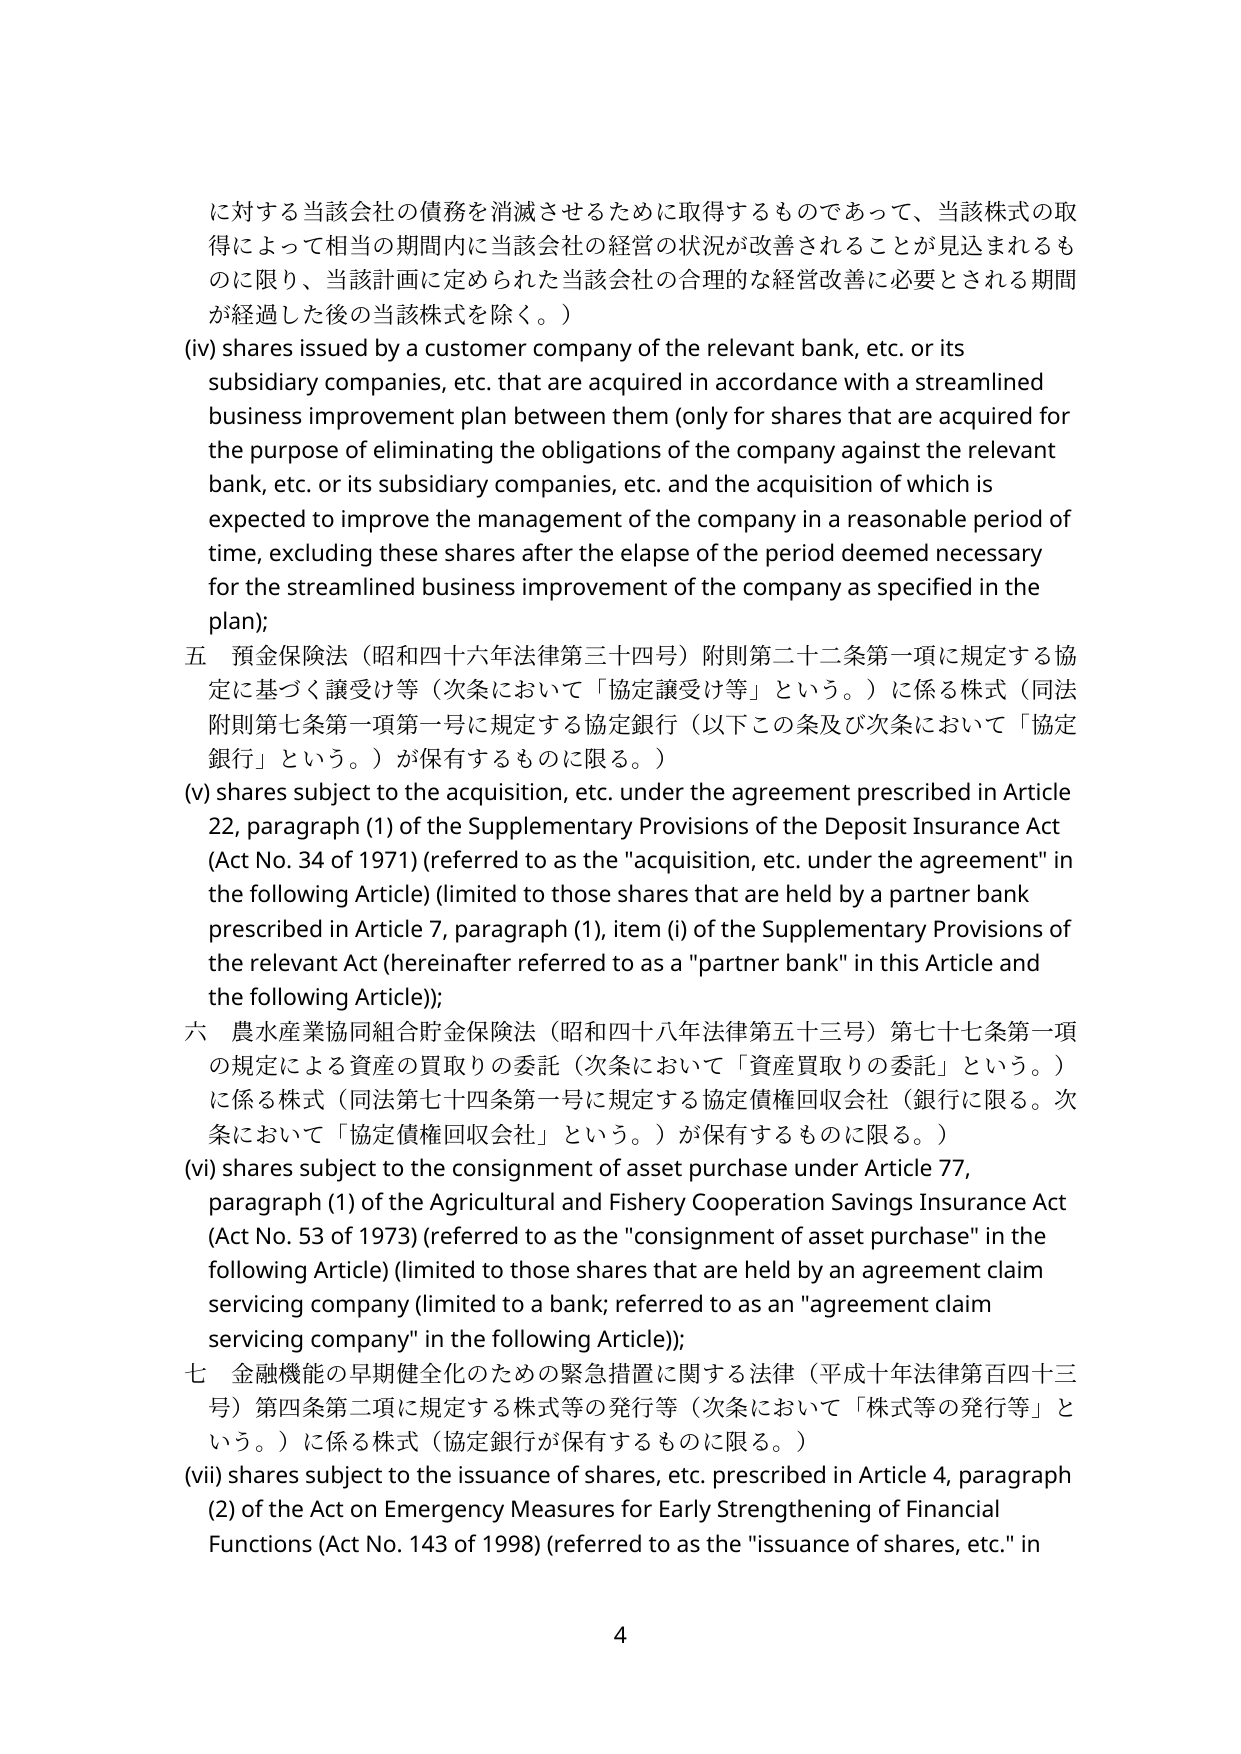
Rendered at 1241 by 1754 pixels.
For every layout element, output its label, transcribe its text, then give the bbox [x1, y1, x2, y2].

text 六 農水産業協同組合貯金保険法（昭和四十八年法律第五十三号）第七十七条第一項の規定による資産の買取りの委託（次条において「資産買取りの委託」という。）に係る株式（同法第七十四条第一号に規定する協定債権回収会社（銀行に限る。次条において「協定債権回収会社」という。）が保有するものに限る。） [184, 1014, 1079, 1150]
text (v) shares subject to the acquisition, etc. under the agreement prescribed in Article 22, paragraph (1) of the Supplementary Provisions of the Deposit Insurance Act (Act No. 34 of 1971) (referred to as the "acquisition, etc. under the agreement" in the following Article) (limited to those shares that are held by a partner bank prescribed in Article 7, paragraph (1), item (i) of the Supplementary Provisions of the relevant Act (hereinafter referred to as a "partner bank" in this Article and the following Article)); [184, 774, 1079, 1014]
text (iv) shares issued by a customer company of the relevant bank, etc. or its subsidiary companies, etc. that are acquired in accordance with a streamlined business improvement plan between them (only for shares that are acquired for the purpose of eliminating the obligations of the company against the relevant bank, etc. or its subsidiary companies, etc. and the acquisition of which is expected to improve the management of the company in a reasonable period of time, excluding these shares after the elapse of the period deemed necessary for the streamlined business improvement of the company as specified in the plan); [184, 330, 1079, 638]
text 七 金融機能の早期健全化のための緊急措置に関する法律（平成十年法律第百四十三号）第四条第二項に規定する株式等の発行等（次条において「株式等の発行等」という。）に係る株式（協定銀行が保有するものに限る。） [184, 1355, 1079, 1458]
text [184, 1458, 1079, 1560]
text 五 預金保険法（昭和四十六年法律第三十四号）附則第二十二条第一項に規定する協定に基づく譲受け等（次条において「協定譲受け等」という。）に係る株式（同法附則第七条第一項第一号に規定する協定銀行（以下この条及び次条において「協定銀行」という。）が保有するものに限る。） [184, 638, 1079, 774]
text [184, 194, 1079, 330]
text (vi) shares subject to the consignment of asset purchase under Article 77, paragraph (1) of the Agricultural and Fishery Cooperation Savings Insurance Act (Act No. 53 of 1973) (referred to as the "consignment of asset purchase" in the following Article) (limited to those shares that are held by an agreement claim servicing company (limited to a bank; referred to as an "agreement claim servicing company" in the following Article)); [184, 1150, 1079, 1355]
